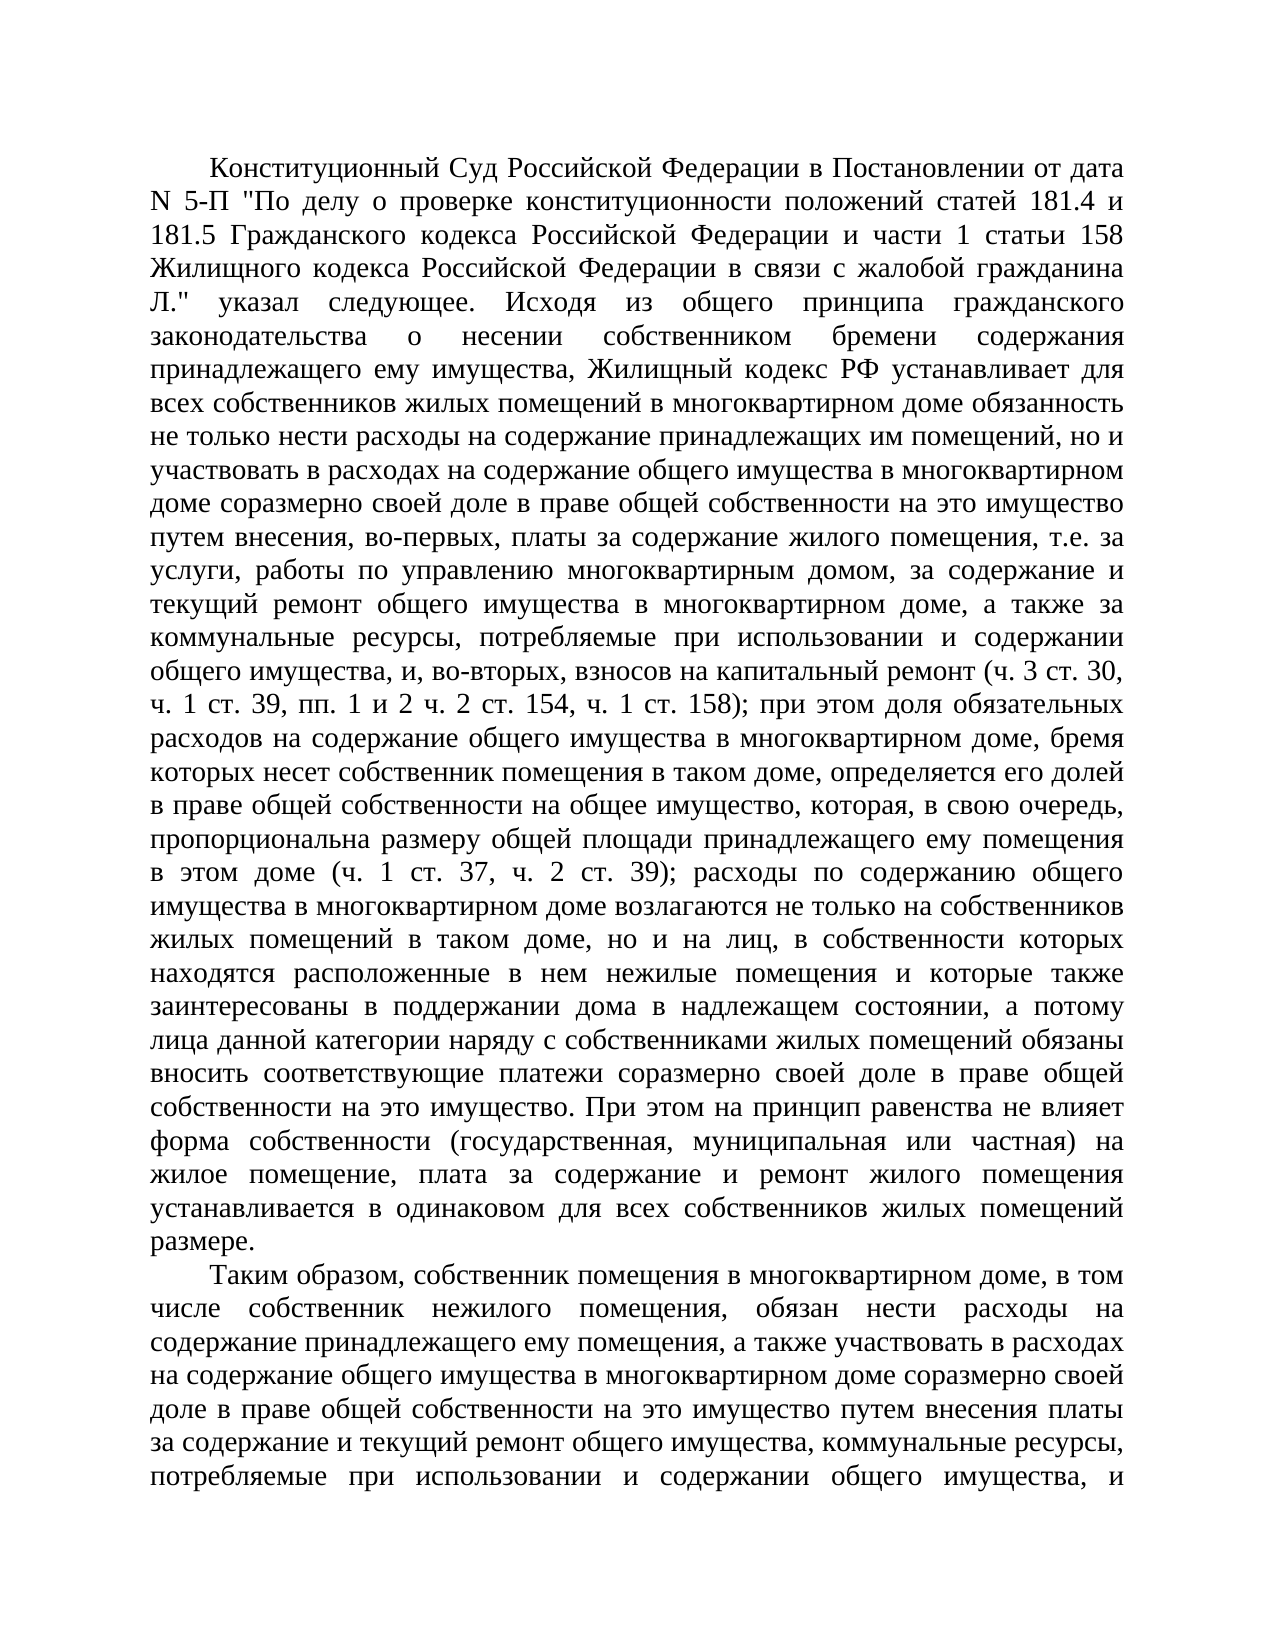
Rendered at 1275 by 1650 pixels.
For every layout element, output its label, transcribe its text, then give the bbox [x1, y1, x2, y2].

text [150, 1257, 1125, 1492]
text Конституционный Суд Российской Федерации в Постановлении от дата N 5-П "По делу о проверке конституционности положений статей 181.4 и 181.5 Гражданского кодекса Российской Федерации и части 1 статьи 158 Жилищного кодекса Российской Федерации в связи с жалобой гражданина Л." указал следующее. Исходя из общего принципа гражданского законодательства о несении собственником бремени содержания принадлежащего ему имущества, Жилищный кодекс РФ устанавливает для всех собственников жилых помещений в многоквартирном доме обязанность не только нести расходы на содержание принадлежащих им помещений, но и участвовать в расходах на содержание общего имущества в многоквартирном доме соразмерно своей доле в праве общей собственности на это имущество путем внесения, во-первых, платы за содержание жилого помещения, т.е. за услуги, работы по управлению многоквартирным домом, за содержание и текущий ремонт общего имущества в многоквартирном доме, а также за коммунальные ресурсы, потребляемые при использовании и содержании общего имущества, и, во-вторых, взносов на капитальный ремонт (ч. 3 ст. 30, ч. 1 ст. 39, пп. 1 и 2 ч. 2 ст. 154, ч. 1 ст. 158); при этом доля обязательных расходов на содержание общего имущества в многоквартирном доме, бремя которых несет собственник помещения в таком доме, определяется его долей в праве общей собственности на общее имущество, которая, в свою очередь, пропорциональна размеру общей площади принадлежащего ему помещения в этом доме (ч. 1 ст. 37, ч. 2 ст. 39); расходы по содержанию общего имущества в многоквартирном доме возлагаются не только на собственников жилых помещений в таком доме, но и на лиц, в собственности которых находятся расположенные в нем нежилые помещения и которые также заинтересованы в поддержании дома в надлежащем состоянии, а потому лица данной категории наряду с собственниками жилых помещений обязаны вносить соответствующие платежи соразмерно своей доле в праве общей собственности на это имущество. При этом на принцип равенства не влияет форма собственности (государственная, муниципальная или частная) на жилое помещение, плата за содержание и ремонт жилого помещения устанавливается в одинаковом для всех собственников жилых помещений размере. [150, 150, 1125, 1257]
